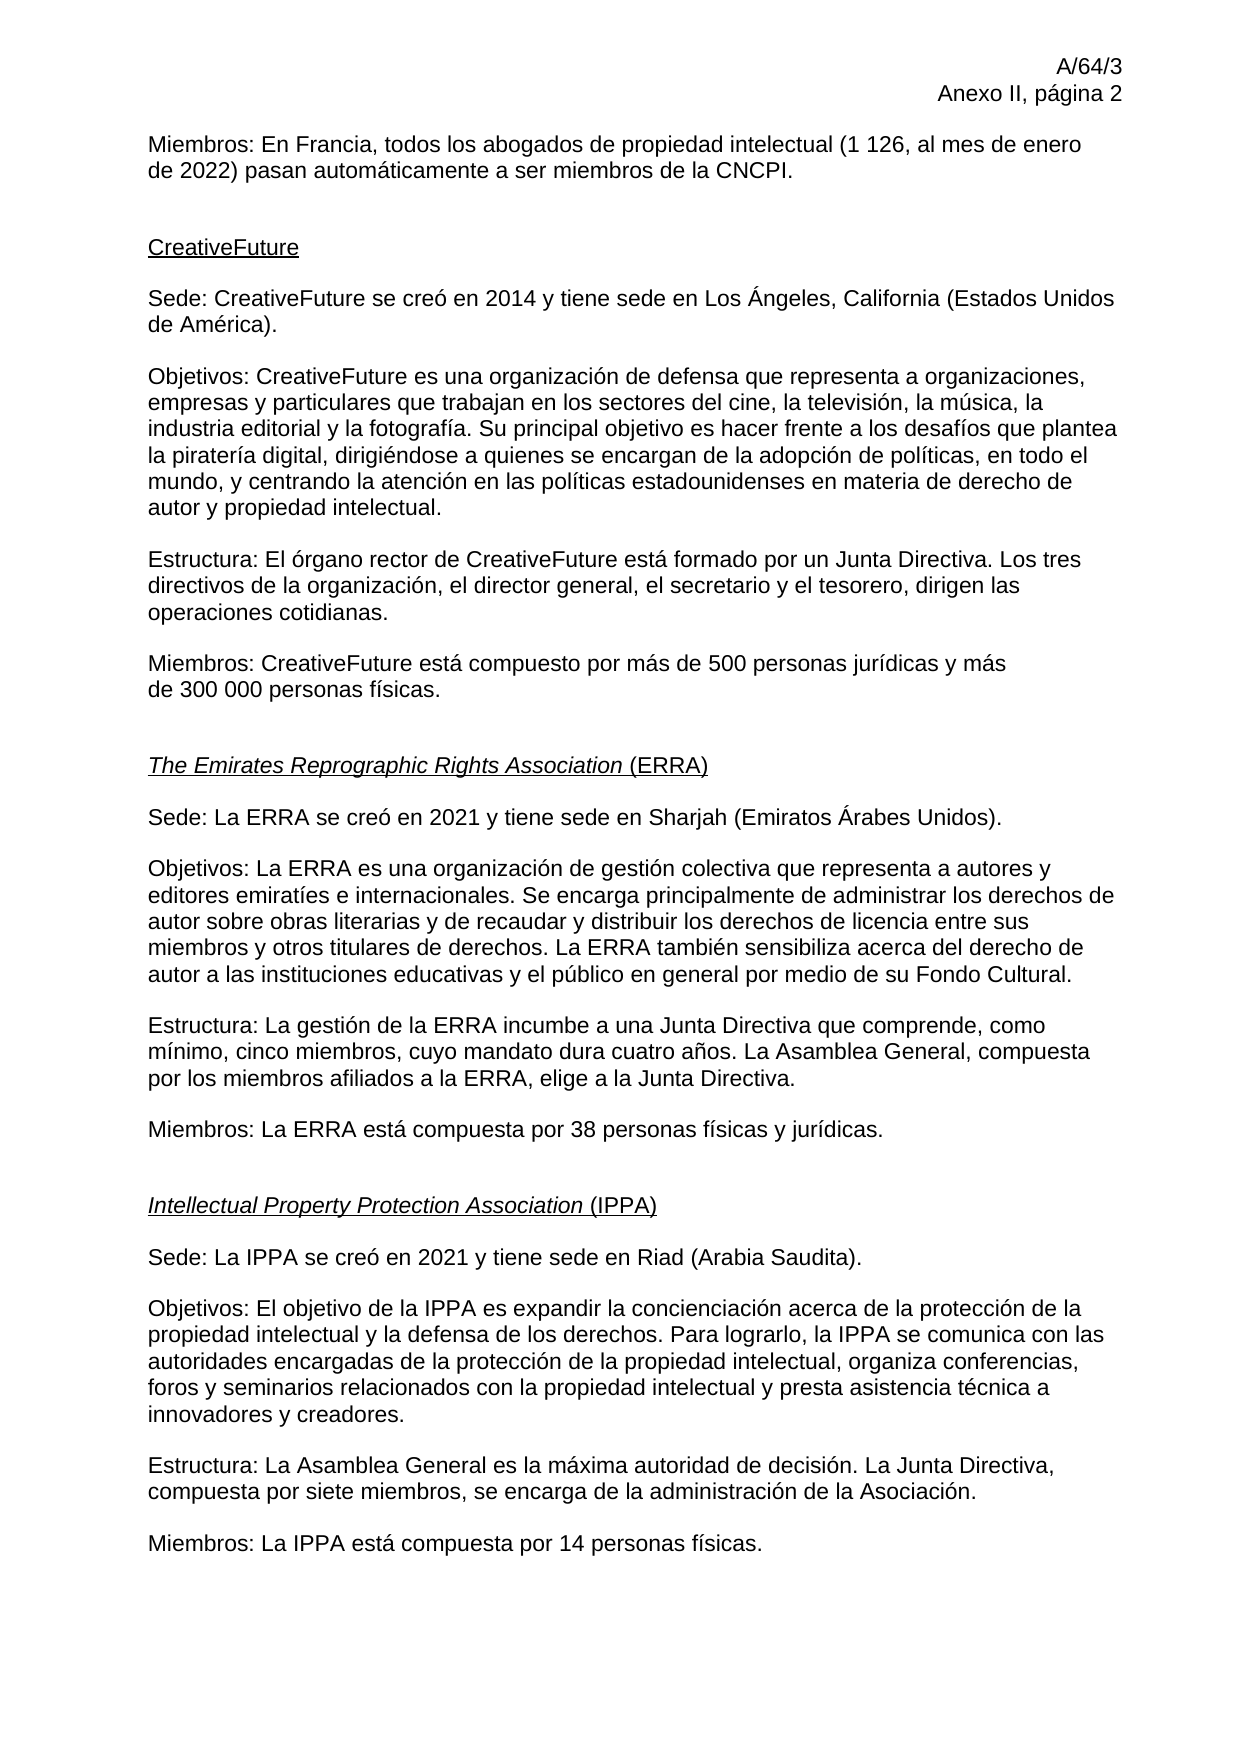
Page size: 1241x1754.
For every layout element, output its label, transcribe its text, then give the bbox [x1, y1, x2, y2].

text Objetivos: El objetivo de la IPPA es expandir la concienciación acerca de la protección de la propiedad intelectual y la defensa de los derechos. Para lograrlo, la IPPA se comunica con las autoridades encargadas de la protección de la propiedad intelectual, organiza conferencias, foros y seminarios relacionados con la propiedad intelectual y presta asistencia técnica a innovadores y creadores. [148, 1295, 1122, 1427]
text Miembros: La IPPA está compuesta por 14 personas físicas. [148, 1529, 1122, 1556]
text Miembros: La ERRA está compuesta por 38 personas físicas y jurídicas. [148, 1116, 1122, 1142]
text Estructura: El órgano rector de CreativeFuture está formado por un Junta Directiva. Los tres directivos de la organización, el director general, el secretario y el tesorero, dirigen las operaciones cotidianas. [148, 546, 1122, 625]
text Estructura: La gestión de la ERRA incumbe a una Junta Directiva que comprende, como mínimo, cinco miembros, cuyo mandato dura cuatro años. La Asamblea General, compuesta por los miembros afiliados a la ERRA, elige a la Junta Directiva. [148, 1012, 1122, 1091]
text Sede: CreativeFuture se creó en 2014 y tiene sede en Los Ángeles, California (Estados Unidos de América). [148, 285, 1122, 338]
text Miembros: CreativeFuture está compuesto por más de 500 personas jurídicas y más de 300 000 personas físicas. [148, 650, 1122, 702]
text Objetivos: CreativeFuture es una organización de defensa que representa a organizaciones, empresas y particulares que trabajan en los sectores del cine, la televisión, la música, la industria editorial y la fotografía. Su principal objetivo es hacer frente a los desafíos que plantea la piratería digital, dirigiéndose a quienes se encargan de la adopción de políticas, en todo el mundo, y centrando la atención en las políticas estadounidenses en materia de derecho de autor y propiedad intelectual. [148, 363, 1122, 521]
subtitle The Emirates Reprographic Rights Association (ERRA) [148, 752, 1122, 779]
text Estructura: La Asamblea General es la máxima autoridad de decisión. La Junta Directiva, compuesta por siete miembros, se encarga de la administración de la Asociación. [148, 1452, 1122, 1504]
text Sede: La IPPA se creó en 2021 y tiene sede en Riad (Arabia Saudita). [148, 1244, 1122, 1270]
text Miembros: En Francia, todos los abogados de propiedad intelectual (1 126, al mes de enero de 2022) pasan automáticamente a ser miembros de la CNCPI. [148, 131, 1122, 183]
subtitle Intellectual Property Protection Association (IPPA) [148, 1192, 1122, 1219]
subtitle CreativeFuture [148, 233, 1122, 260]
text Objetivos: La ERRA es una organización de gestión colectiva que representa a autores y editores emiratíes e internacionales. Se encarga principalmente de administrar los derechos de autor sobre obras literarias y de recaudar y distribuir los derechos de licencia entre sus miembros y otros titulares de derechos. La ERRA también sensibiliza acerca del derecho de autor a las instituciones educativas y el público en general por medio de su Fondo Cultural. [148, 855, 1122, 987]
text Sede: La ERRA se creó en 2021 y tiene sede en Sharjah (Emiratos Árabes Unidos). [148, 804, 1122, 830]
